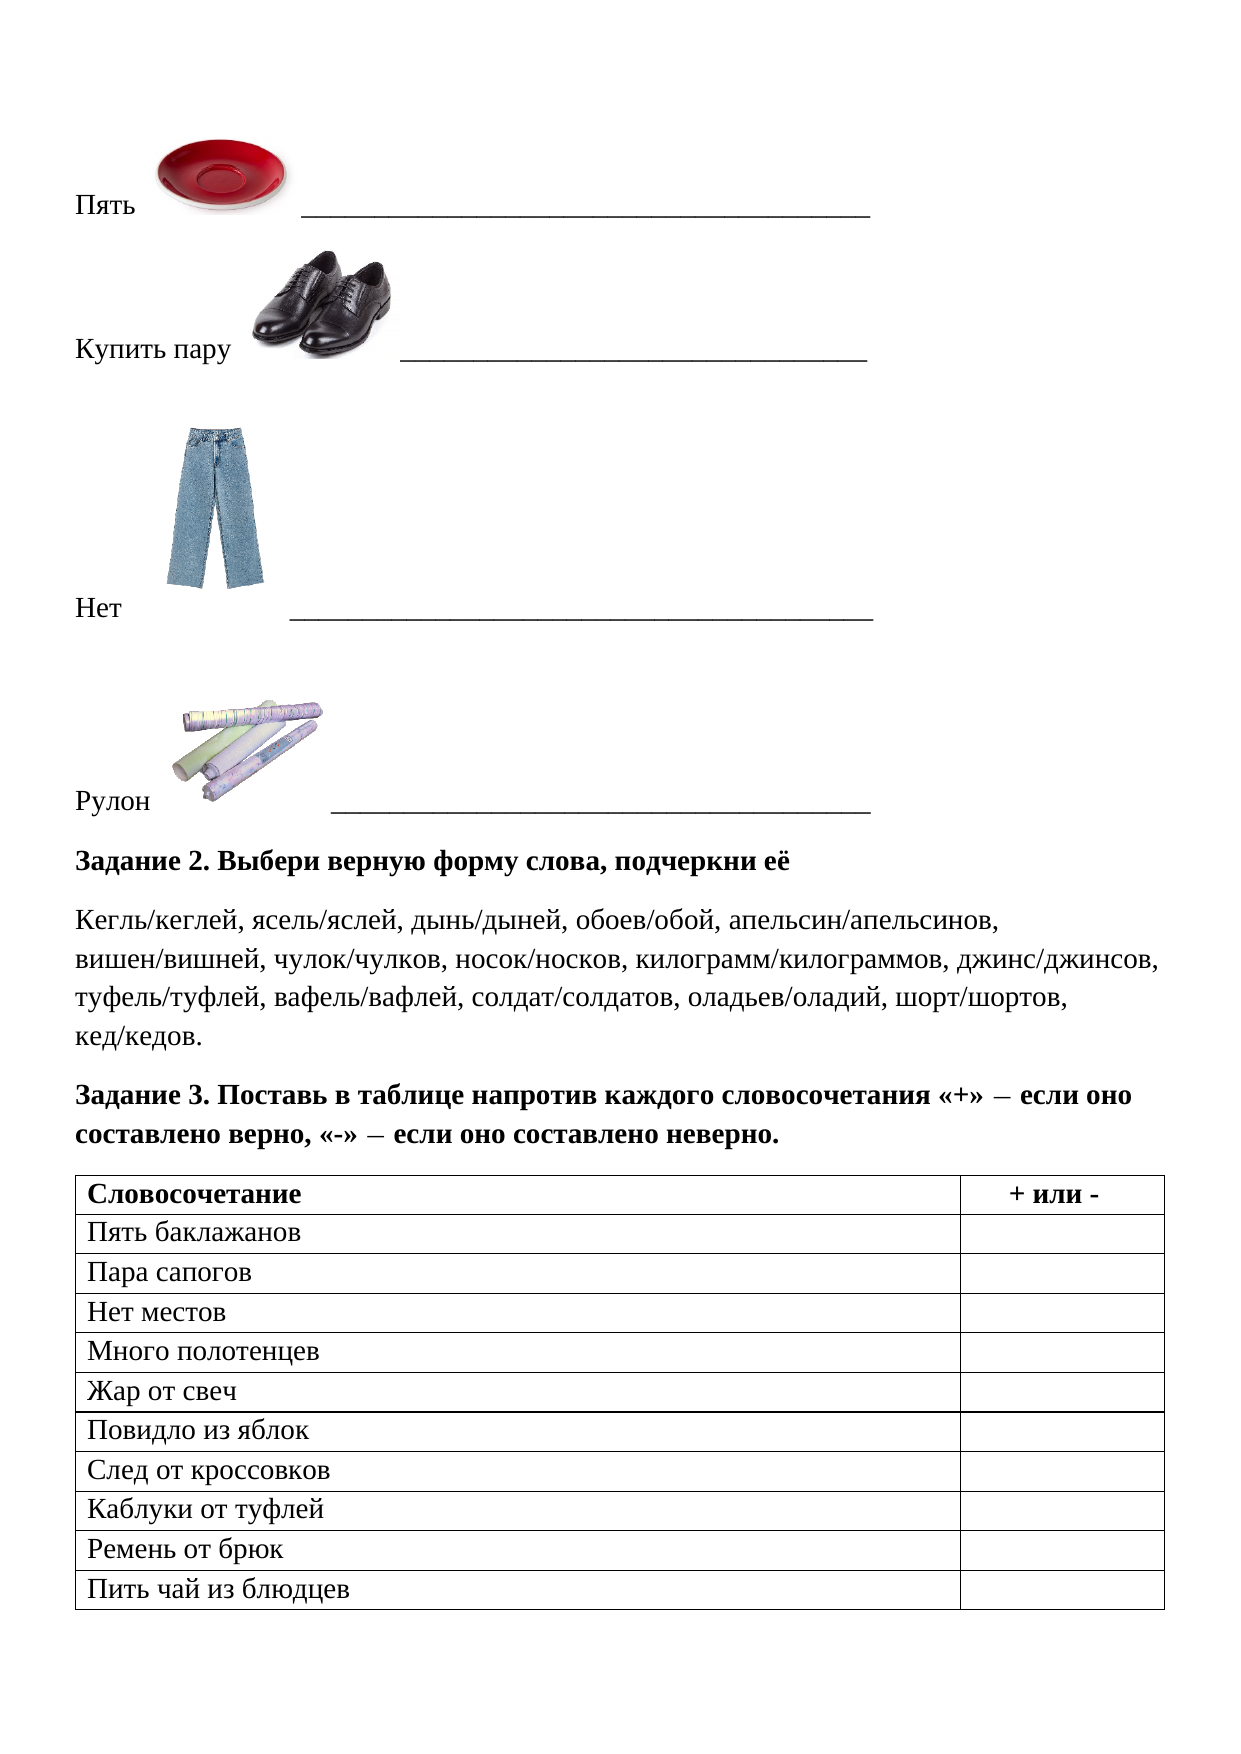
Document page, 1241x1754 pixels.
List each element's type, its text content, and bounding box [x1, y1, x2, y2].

table_header Словосочетание [76, 1176, 960, 1213]
text Пять _______________________________________ [75, 134, 1165, 221]
table_header + или - [961, 1176, 1164, 1213]
table_cell Пара сапогов [76, 1254, 960, 1293]
text Кегль/кеглей, ясель/яслей, дынь/дыней, обоев/обой, апельсин/апельсинов, вишен/вишней, чулок/чулков, носок/носков, килограмм/килограммов, джинс/джинсов, туфель/туфлей, вафель/вафлей, солдат/солдатов, оладьев/оладий, шорт/шортов, кед/кедов. [75, 902, 1165, 1051]
table_cell [961, 1254, 1164, 1293]
text Задание 3. Поставь в таблице напротив каждого словосочетания «+» — если оно составлено верно, «-» — если оно составлено неверно. [75, 1077, 1165, 1149]
picture [142, 134, 302, 215]
table_cell Пить чай из блюдцев [76, 1571, 960, 1609]
table_cell Нет местов [76, 1294, 960, 1332]
table_cell [961, 1492, 1164, 1530]
table_cell [961, 1333, 1164, 1372]
table_cell [961, 1452, 1164, 1491]
picture [238, 246, 400, 359]
table_cell Много полотенцев [76, 1333, 960, 1372]
text Купить пару ________________________________ [75, 247, 1165, 364]
picture [157, 677, 331, 811]
table_cell Повидло из яблок [76, 1413, 960, 1451]
table_cell След от кроссовков [76, 1452, 960, 1491]
picture [129, 402, 290, 618]
table_cell Жар от свеч [76, 1373, 960, 1411]
table_cell [961, 1215, 1164, 1253]
table_cell [961, 1531, 1164, 1570]
text Рулон _____________________________________ [75, 678, 1165, 817]
table_cell Ремень от брюк [76, 1531, 960, 1570]
table_cell [961, 1413, 1164, 1451]
text Задание 2. Выбери верную форму слова, подчеркни её [75, 843, 1165, 876]
table_cell [961, 1571, 1164, 1609]
table_cell [961, 1373, 1164, 1411]
table_cell Пять баклажанов [76, 1215, 960, 1253]
text Нет ________________________________________ [75, 403, 1165, 624]
table_cell Каблуки от туфлей [76, 1492, 960, 1530]
table_cell [961, 1294, 1164, 1332]
